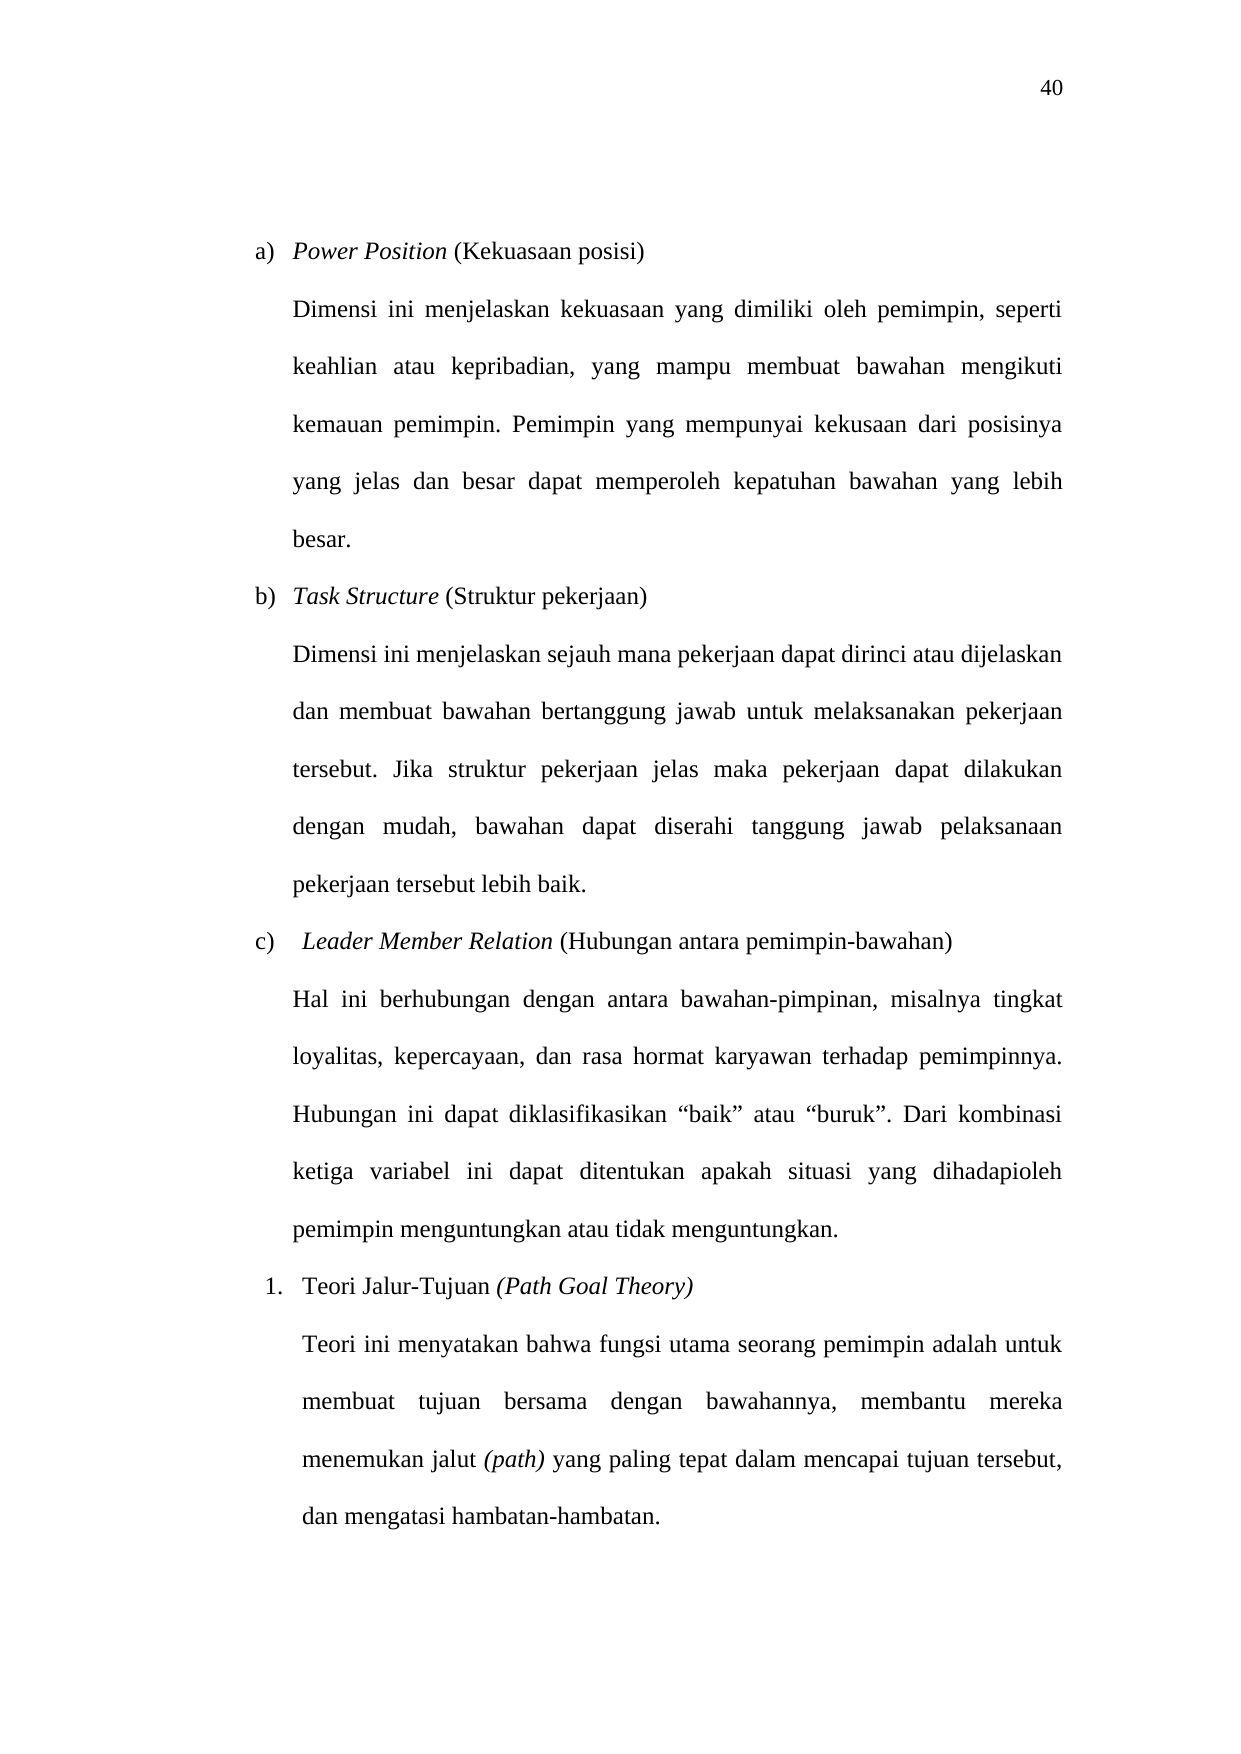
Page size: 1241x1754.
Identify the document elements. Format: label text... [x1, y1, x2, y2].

subtitle Power Position (Kekuasaan posisi) [255, 236, 1063, 265]
subtitle Dimensi ini menjelaskan kekuasaan yang dimiliki oleh pemimpin, seperti keahlian atau kepribadian, yang mampu membuat bawahan mengikuti kemauan pemimpin. Pemimpin yang mempunyai kekusaan dari posisinya yang jelas dan besar dapat memperoleh kepatuhan bawahan yang lebih besar. [292, 294, 1063, 552]
subtitle Hal ini berhubungan dengan antara bawahan-pimpinan, misalnya tingkat loyalitas, kepercayaan, dan rasa hormat karyawan terhadap pemimpinnya. Hubungan ini dapat diklasifikasikan “baik” atau “buruk”. Dari kombinasi ketiga variabel ini dapat ditentukan apakah situasi yang dihadapioleh pemimpin menguntungkan atau tidak menguntungkan. [292, 984, 1063, 1242]
subtitle Teori Jalur-Tujuan (Path Goal Theory) [264, 1271, 1063, 1300]
subtitle Leader Member Relation (Hubungan antara pemimpin-bawahan) [255, 926, 1063, 955]
subtitle Teori ini menyatakan bahwa fungsi utama seorang pemimpin adalah untuk membuat tujuan bersama dengan bawahannya, membantu mereka menemukan jalut (path) yang paling tepat dalam mencapai tujuan tersebut, dan mengatasi hambatan-hambatan. [302, 1329, 1063, 1530]
subtitle Task Structure (Struktur pekerjaan) [255, 581, 1063, 610]
subtitle Dimensi ini menjelaskan sejauh mana pekerjaan dapat dirinci atau dijelaskan dan membuat bawahan bertanggung jawab untuk melaksanakan pekerjaan tersebut. Jika struktur pekerjaan jelas maka pekerjaan dapat dilakukan dengan mudah, bawahan dapat diserahi tanggung jawab pelaksanaan pekerjaan tersebut lebih baik. [292, 639, 1063, 897]
